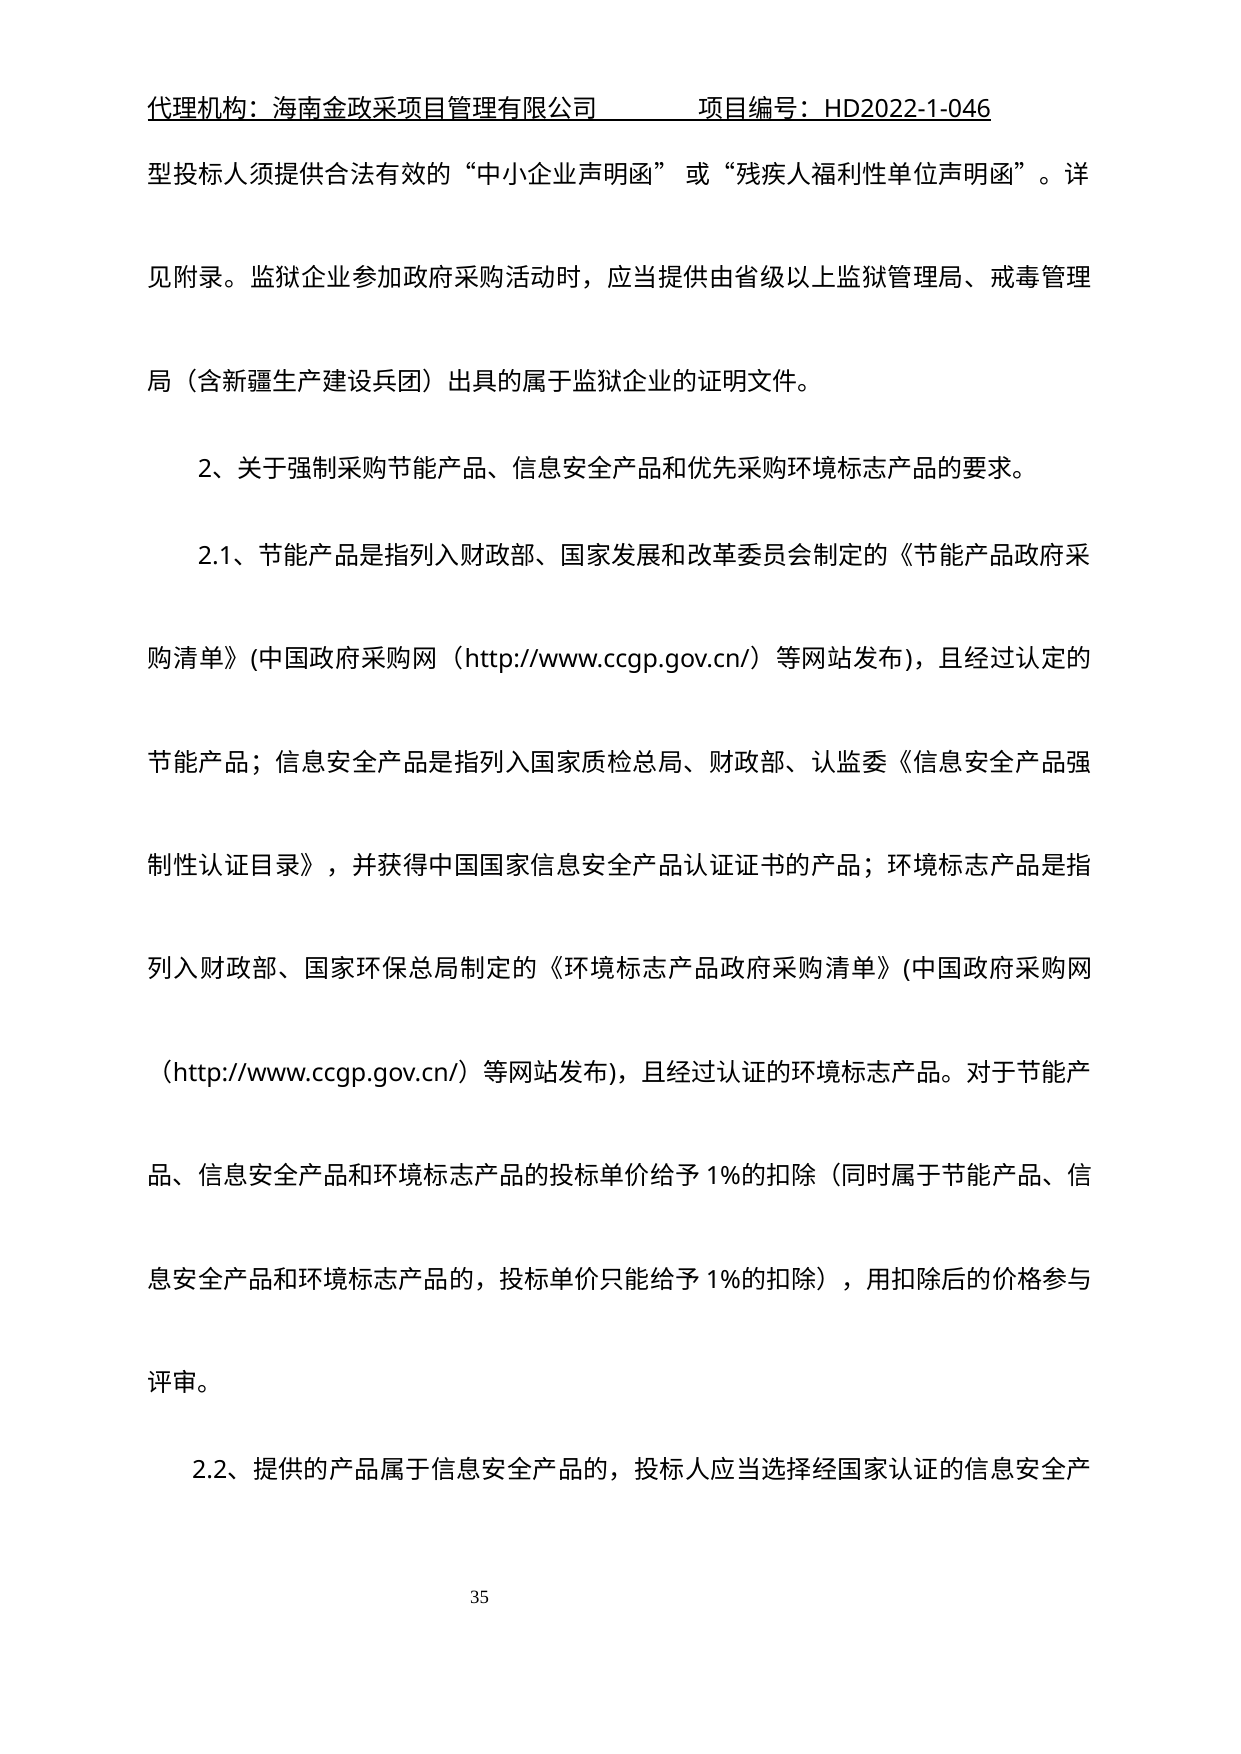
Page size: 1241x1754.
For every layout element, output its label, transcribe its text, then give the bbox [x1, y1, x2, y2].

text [148, 1433, 1093, 1502]
text 2.1、节能产品是指列入财政部、国家发展和改革委员会制定的《节能产品政府采购清单》(中国政府采购网（http://www.ccgp.gov.cn/）等网站发布)，且经过认定的节能产品；信息安全产品是指列入国家质检总局、财政部、认监委《信息安全产品强制性认证目录》，并获得中国国家信息安全产品认证证书的产品；环境标志产品是指列入财政部、国家环保总局制定的《环境标志产品政府采购清单》(中国政府采购网（http://www.ccgp.gov.cn/）等网站发布)，且经过认证的环境标志产品。对于节能产品、信息安全产品和环境标志产品的投标单价给予1%的扣除（同时属于节能产品、信息安全产品和环境标志产品的，投标单价只能给予1%的扣除），用扣除后的价格参与评审。 [148, 519, 1093, 1415]
text 2、关于强制采购节能产品、信息安全产品和优先采购环境标志产品的要求。 [148, 432, 1093, 501]
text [148, 138, 1093, 413]
